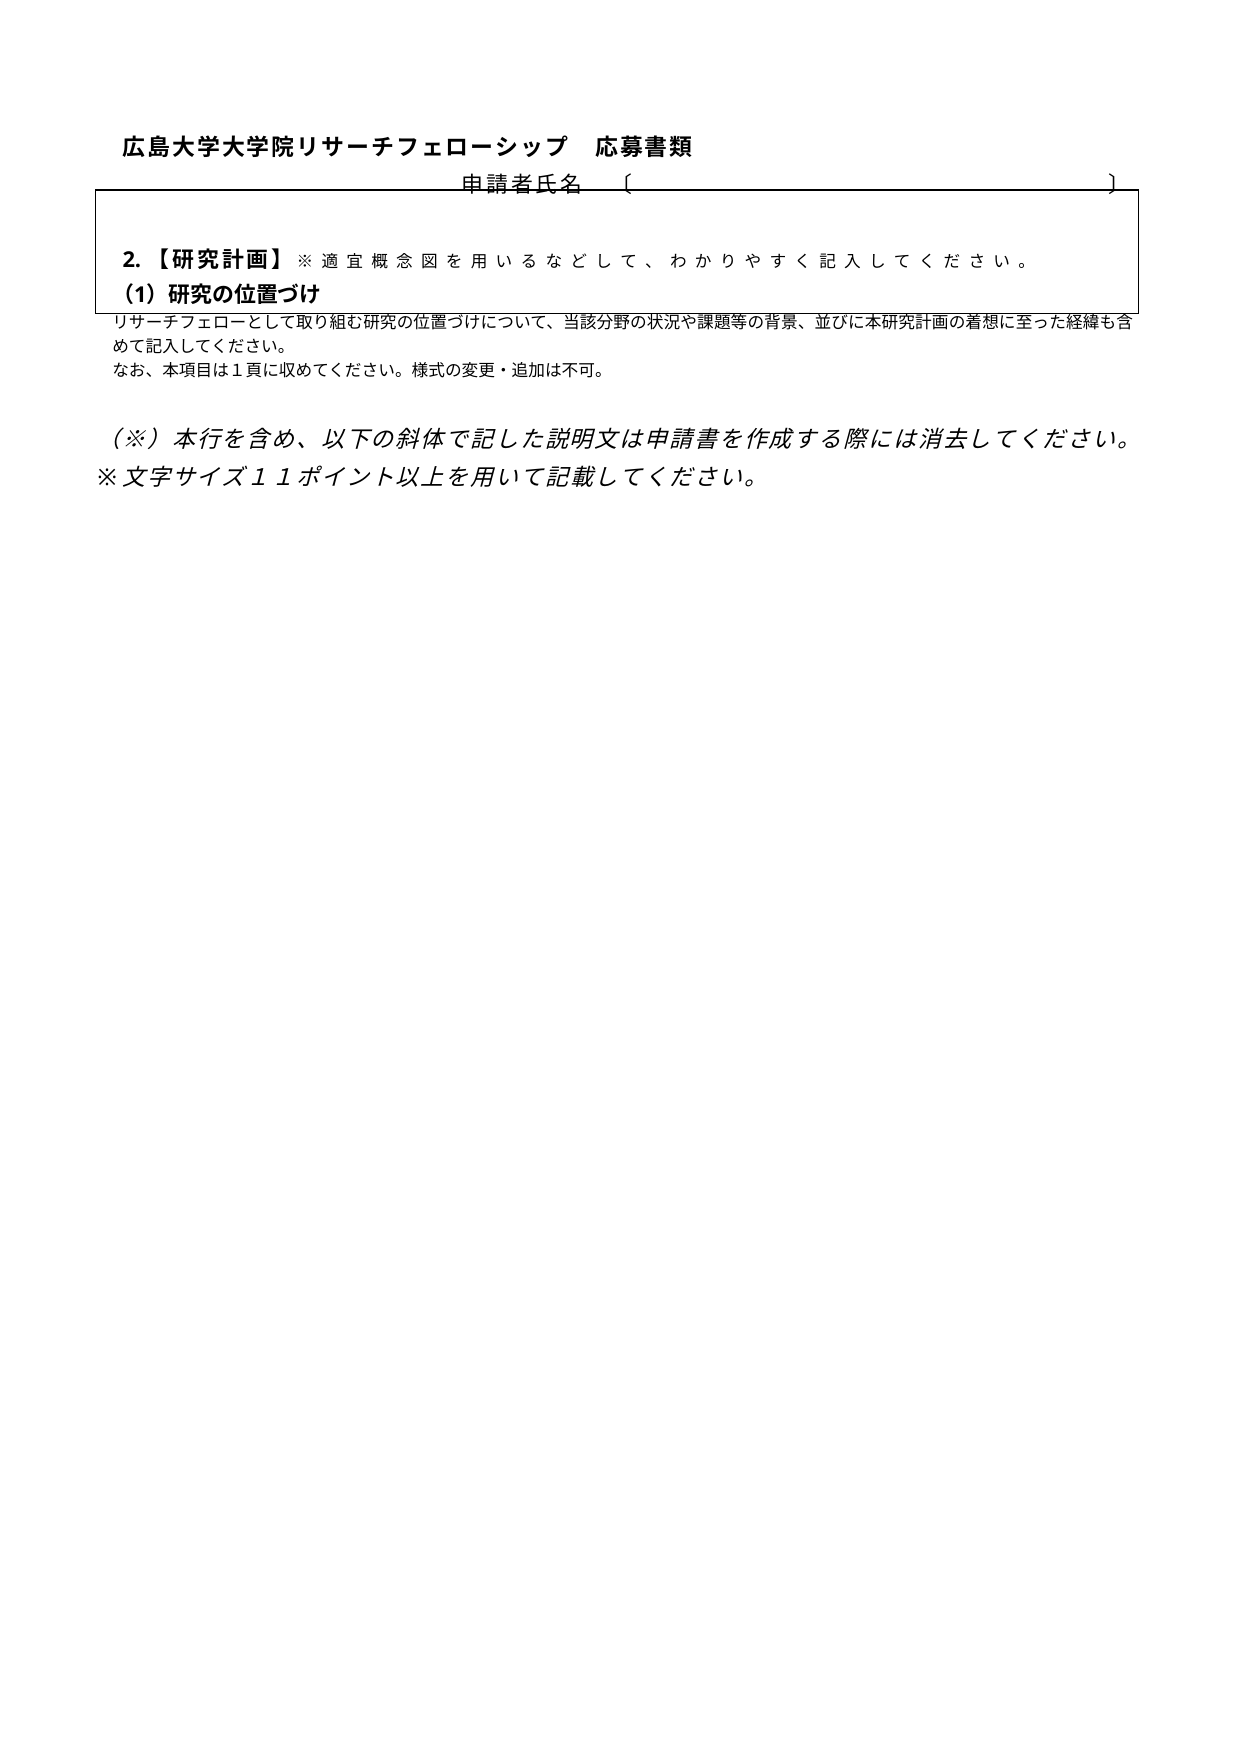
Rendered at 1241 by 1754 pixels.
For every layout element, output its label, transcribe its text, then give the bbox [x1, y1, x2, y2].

text 2. 【研究計画】※適宜概念図を用いるなどして、わかりやすく記入してください。 [112, 239, 1133, 277]
text （※）本行を含め、以下の斜体で記した説明文は申請書を作成する際には消去してください。 [97, 419, 1143, 456]
text 申請者氏名 〔 〕 [112, 164, 1133, 189]
text ※文字サイズ１１ポイント以上を用いて記載してください。 [97, 456, 1143, 494]
text （1）研究の位置づけ [112, 277, 1133, 309]
text なお、本項目は１頁に収めてください。様式の変更・追加は不可。 [112, 357, 1133, 381]
text リサーチフェローとして取り組む研究の位置づけについて、当該分野の状況や課題等の背景、並びに本研究計画の着想に至った経緯も含めて記入してください。 [112, 314, 1133, 357]
text 広島大学大学院リサーチフェローシップ 応募書類 [112, 127, 1133, 164]
